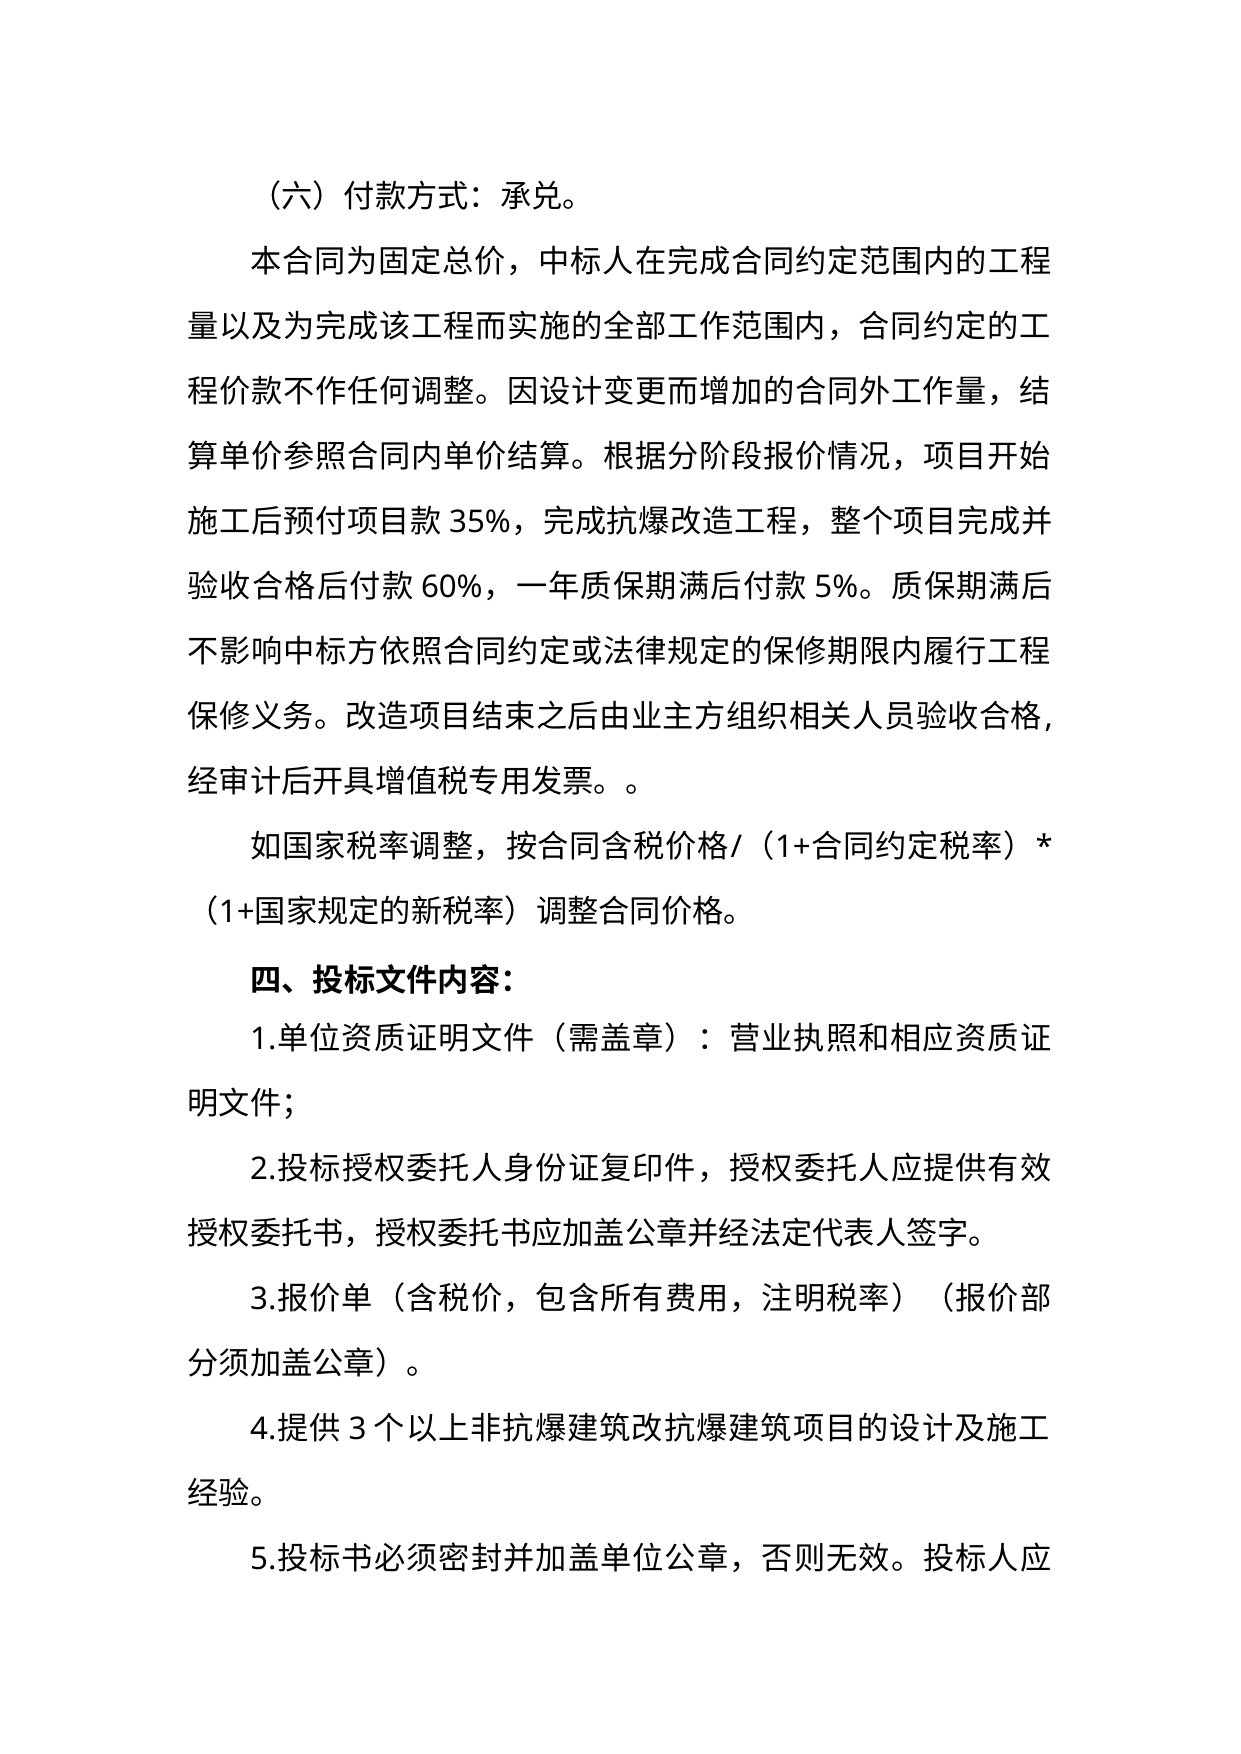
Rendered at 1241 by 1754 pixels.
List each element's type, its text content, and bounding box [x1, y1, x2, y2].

text 如国家税率调整，按合同含税价格/（1+合同约定税率）*（1+国家规定的新税率）调整合同价格。 [187, 811, 1053, 941]
text （六）付款方式：承兑。 [187, 161, 1053, 226]
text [187, 1523, 1053, 1588]
text 1.单位资质证明文件（需盖章）：营业执照和相应资质证明文件； [187, 1003, 1053, 1133]
text 四、投标文件内容： [187, 941, 1053, 1003]
text 4.提供3个以上非抗爆建筑改抗爆建筑项目的设计及施工经验。 [187, 1393, 1053, 1523]
text 3.报价单（含税价，包含所有费用，注明税率）（报价部分须加盖公章）。 [187, 1263, 1053, 1393]
text 本合同为固定总价，中标人在完成合同约定范围内的工程量以及为完成该工程而实施的全部工作范围内，合同约定的工程价款不作任何调整。因设计变更而增加的合同外工作量，结算单价参照合同内单价结算。根据分阶段报价情况，项目开始施工后预付项目款35%，完成抗爆改造工程，整个项目完成并验收合格后付款60%，一年质保期满后付款5%。质保期满后不影响中标方依照合同约定或法律规定的保修期限内履行工程保修义务。改造项目结束之后由业主方组织相关人员验收合格,经审计后开具增值税专用发票。。 [187, 226, 1053, 811]
text 2.投标授权委托人身份证复印件，授权委托人应提供有效授权委托书，授权委托书应加盖公章并经法定代表人签字。 [187, 1133, 1053, 1263]
